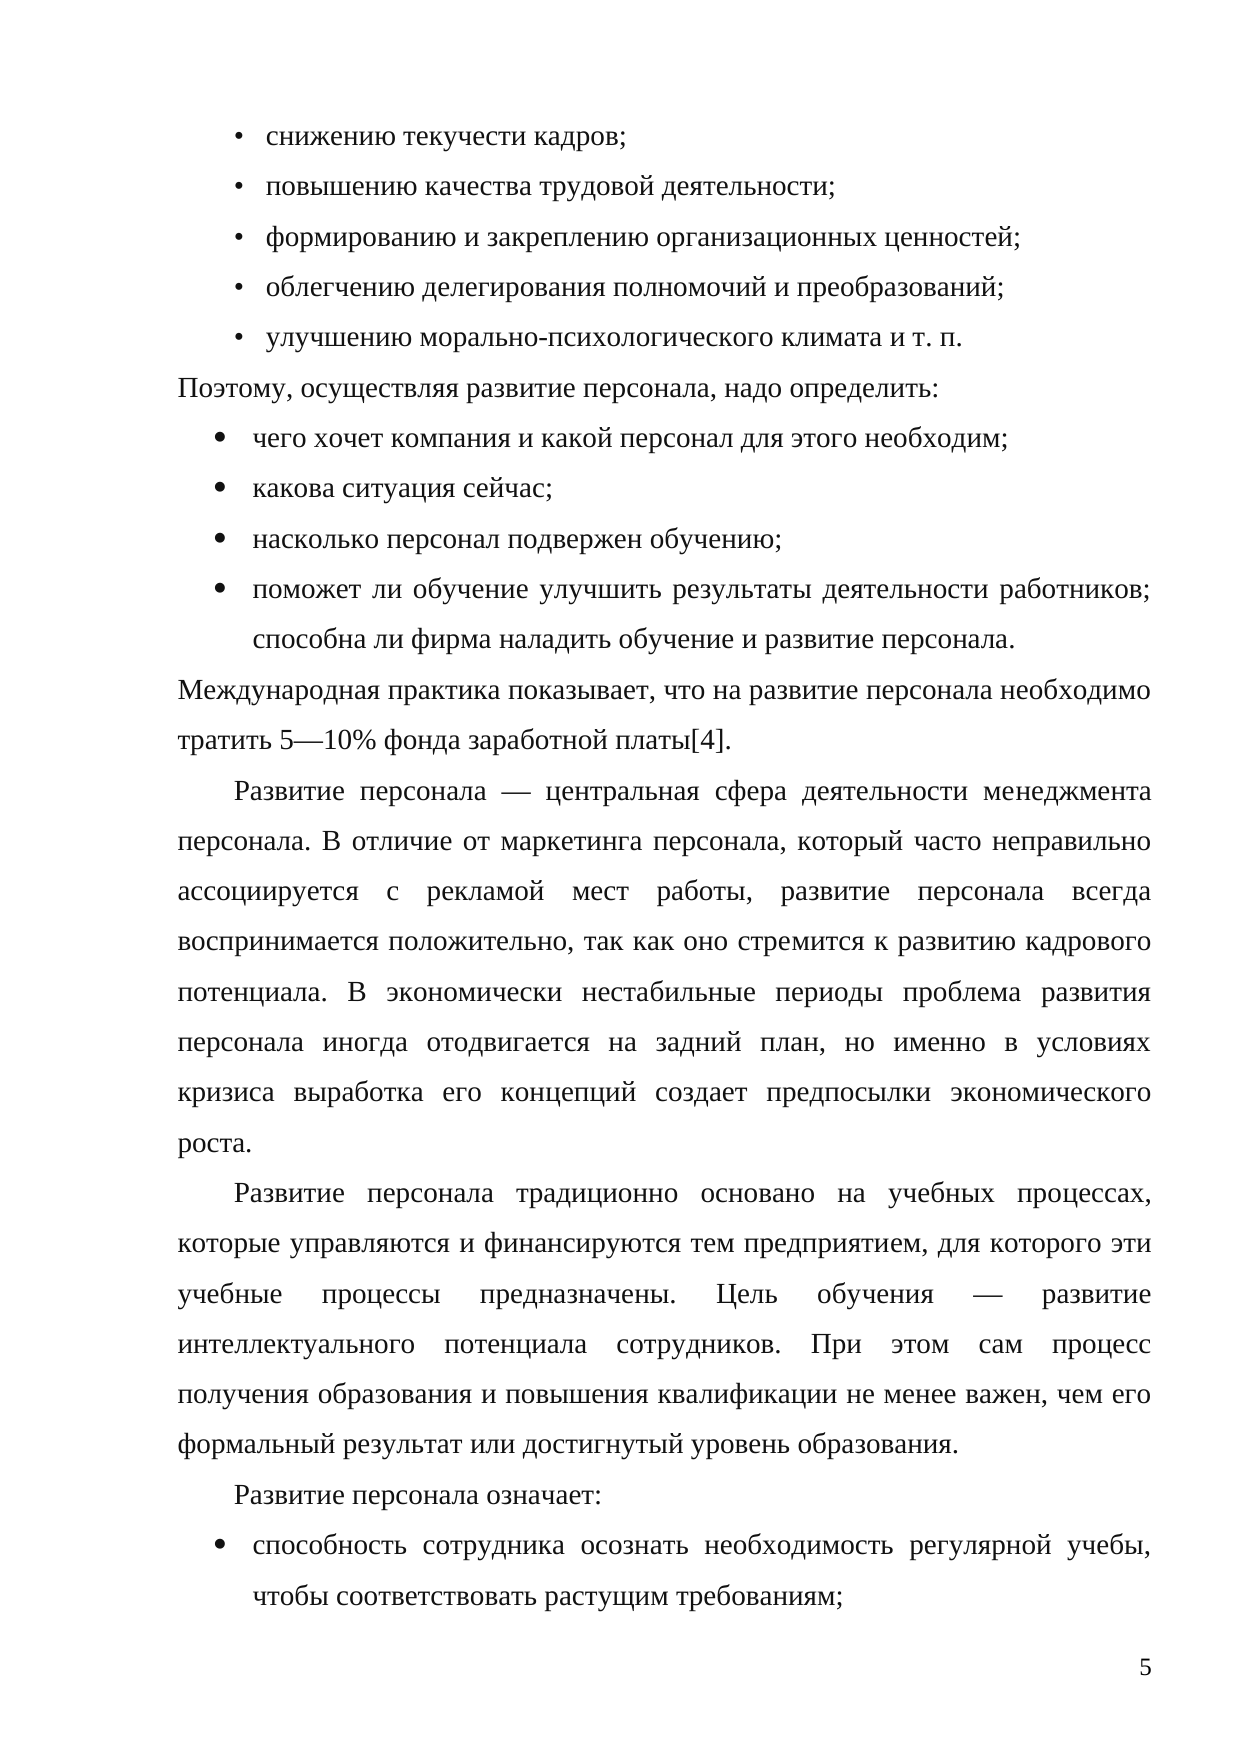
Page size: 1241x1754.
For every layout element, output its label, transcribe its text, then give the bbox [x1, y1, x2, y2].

text Развитие персонала традиционно основано на учебных процессах, которые управляются и финансируются тем предприятием, для которого эти учебные процессы предназначены. Цель обучения — развитие интеллектуального потенциала сотрудников. При этом сам процесс получения образования и повышения квалификации не менее важен, чем его формальный результат или достигнутый уровень образования. [177, 1175, 1152, 1460]
text • формированию и закреплению организационных ценностей; [177, 219, 1152, 252]
text • улучшению морально-психологического климата и т. п. [177, 319, 1152, 353]
text Развитие персонала — центральная сфера деятельности менеджмента персонала. В отличие от маркетинга персонала, который часто неправильно ассоциируется с рекламой мест работы, развитие персонала всегда воспринимается положительно, так как оно стремится к развитию кадрового потенциала. В экономически нестабильные периоды проблема развития персонала иногда отодвигается на задний план, но именно в условиях кризиса выработка его концепций создает предпосылки экономического роста. [177, 773, 1152, 1158]
text Развитие персонала означает: [177, 1477, 1152, 1511]
text Поэтому, осуществляя развитие персонала, надо определить: [177, 370, 1152, 403]
list насколько персонал подвержен обучению; [215, 521, 1152, 554]
list какова ситуация сейчас; [215, 470, 1152, 504]
text • облегчению делегирования полномочий и преобразований; [177, 269, 1152, 303]
list способность сотрудника осознать необходимость регулярной учебы, чтобы соответствовать растущим требованиям; [215, 1527, 1152, 1611]
text • повышению качества трудовой деятельности; [177, 168, 1152, 202]
text • снижению текучести кадров; [177, 118, 1152, 152]
list поможет ли обучение улучшить результаты деятельности работников; способна ли фирма наладить обучение и развитие персонала. [215, 571, 1152, 655]
text Международная практика показывает, что на развитие персонала необходимо тратить 5—10% фонда заработной платы[4]. [177, 672, 1152, 756]
list чего хочет компания и какой персонал для этого необходим; [215, 420, 1152, 454]
